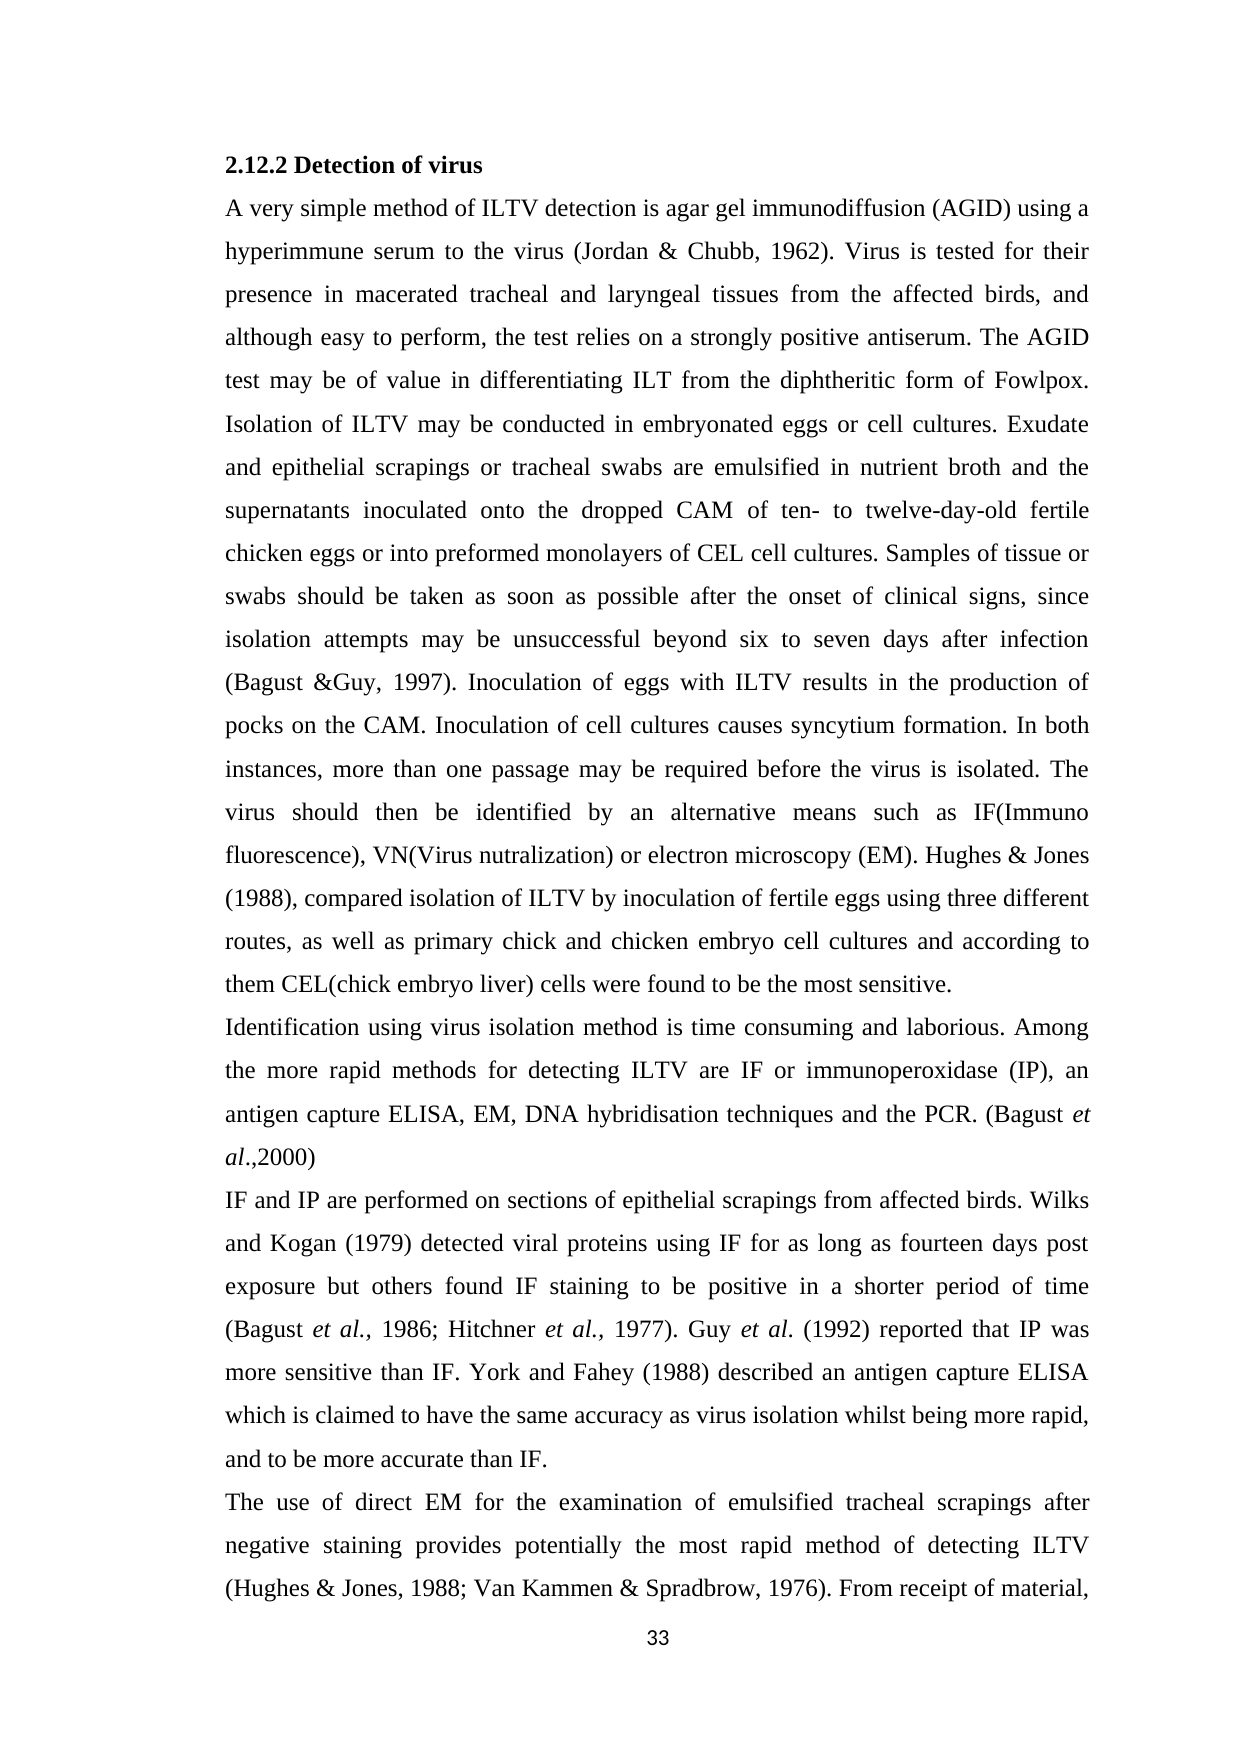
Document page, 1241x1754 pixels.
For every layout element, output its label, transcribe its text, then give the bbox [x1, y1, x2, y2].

text A very simple method of ILTV detection is agar gel immunodiffusion (AGID) using a hyperimmune serum to the virus (Jordan & Chubb, 1962). Virus is tested for their presence in macerated tracheal and laryngeal tissues from the affected birds, and although easy to perform, the test relies on a strongly positive antiserum. The AGID test may be of value in differentiating ILT from the diphtheritic form of Fowlpox. Isolation of ILTV may be conducted in embryonated eggs or cell cultures. Exudate and epithelial scrapings or tracheal swabs are emulsified in nutrient broth and the supernatants inoculated onto the dropped CAM of ten- to twelve-day-old fertile chicken eggs or into preformed monolayers of CEL cell cultures. Samples of tissue or swabs should be taken as soon as possible after the onset of clinical signs, since isolation attempts may be unsuccessful beyond six to seven days after infection (Bagust &Guy, 1997). Inoculation of eggs with ILTV results in the production of pocks on the CAM. Inoculation of cell cultures causes syncytium formation. In both instances, more than one passage may be required before the virus is isolated. The virus should then be identified by an alternative means such as IF(Immuno fluorescence), VN(Virus nutralization) or electron microscopy (EM). Hughes & Jones (1988), compared isolation of ILTV by inoculation of fertile eggs using three different routes, as well as primary chick and chicken embryo cell cultures and according to them CEL(chick embryo liver) cells were found to be the most sensitive. [225, 193, 1090, 998]
text 2.12.2 Detection of virus [225, 150, 1090, 179]
text Identification using virus isolation method is time consuming and laborious. Among the more rapid methods for detecting ILTV are IF or immunoperoxidase (IP), an antigen capture ELISA, EM, DNA hybridisation techniques and the PCR. (Bagust et al.,2000) [225, 1012, 1090, 1171]
text IF and IP are performed on sections of epithelial scrapings from affected birds. Wilks and Kogan (1979) detected viral proteins using IF for as long as fourteen days post exposure but others found IF staining to be positive in a shorter period of time (Bagust et al., 1986; Hitchner et al., 1977). Guy et al. (1992) reported that IP was more sensitive than IF. York and Fahey (1988) described an antigen capture ELISA which is claimed to have the same accuracy as virus isolation whilst being more rapid, and to be more accurate than IF. [225, 1185, 1090, 1472]
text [225, 1487, 1090, 1602]
